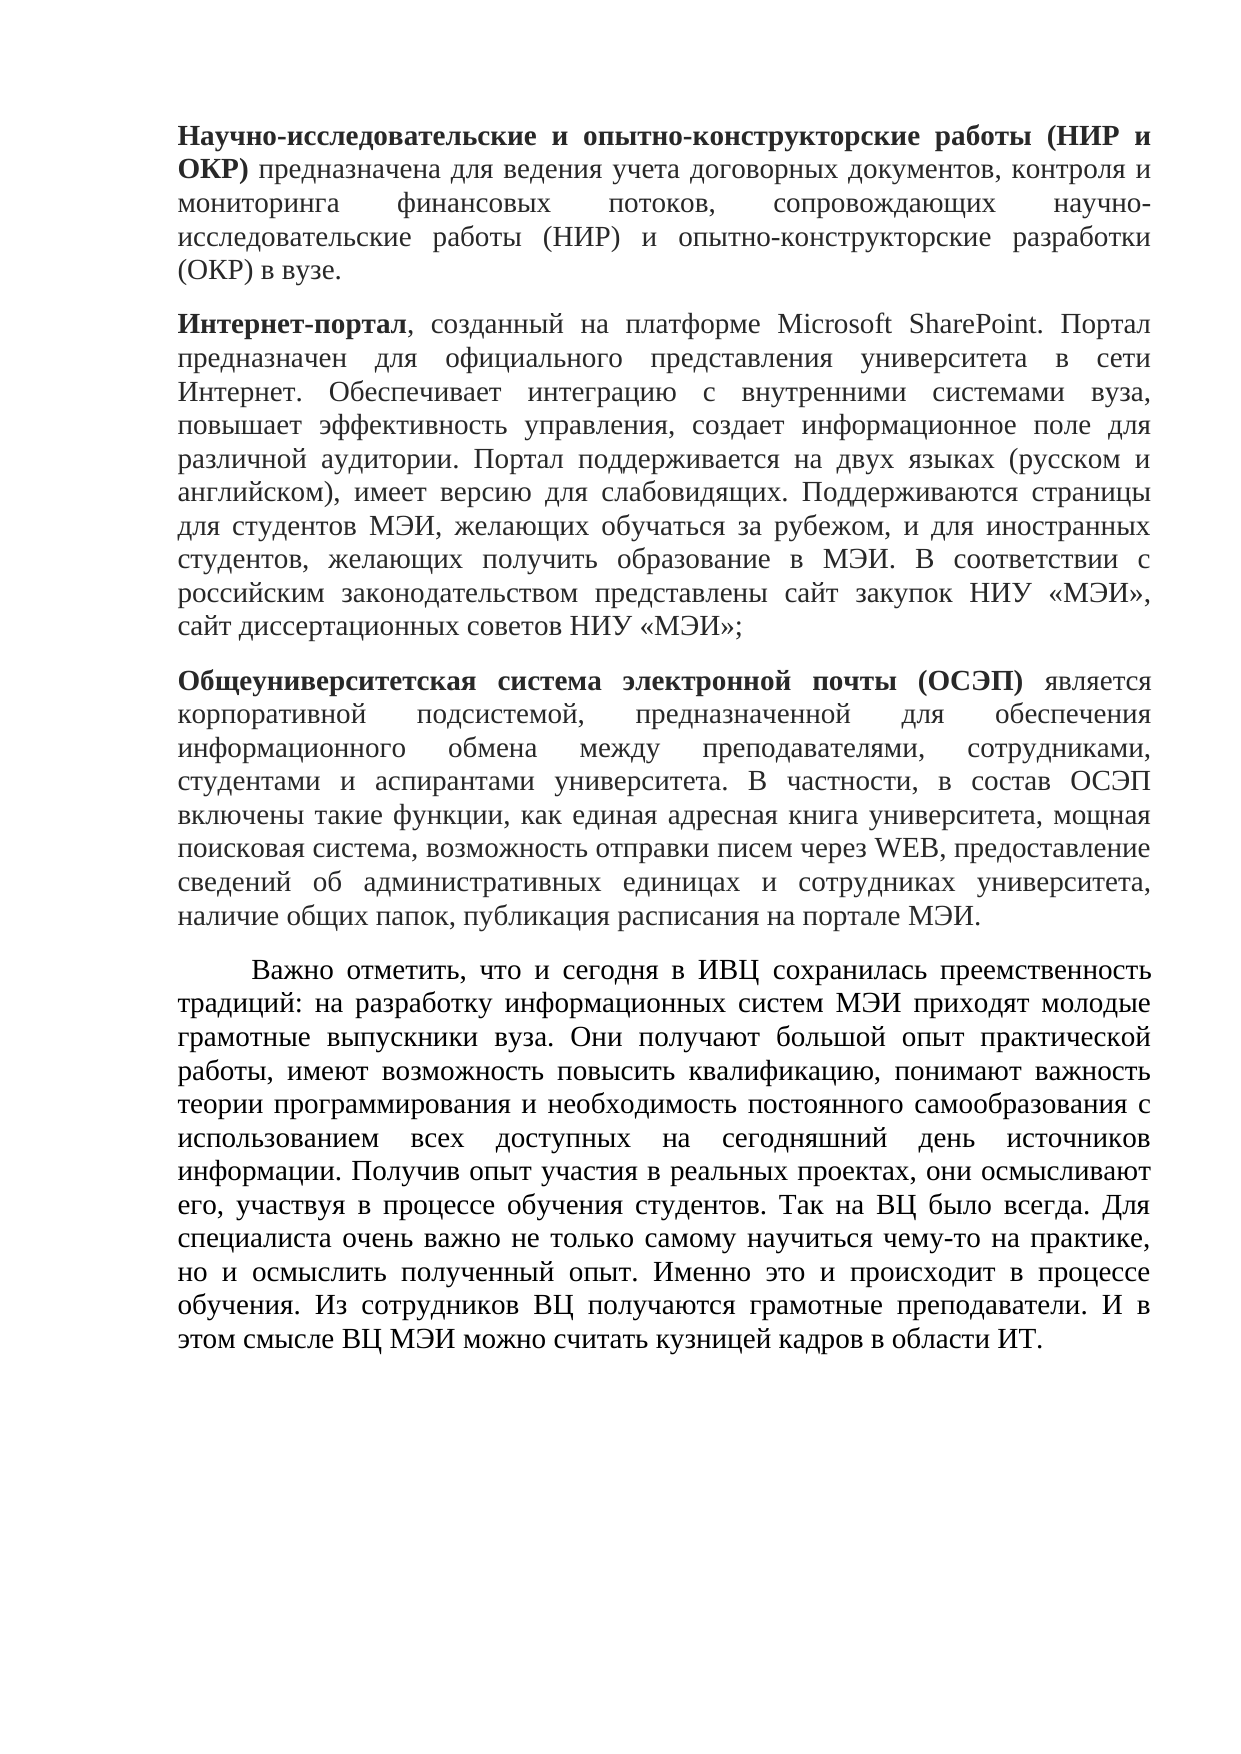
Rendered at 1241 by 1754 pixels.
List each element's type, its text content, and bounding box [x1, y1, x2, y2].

text Интернет-портал, созданный на платформе Microsoft SharePoint. Портал предназначен для официального представления университета в сети Интернет. Обеспечивает интеграцию с внутренними системами вуза, повышает эффективность управления, создает информационное поле для различной аудитории. Портал поддерживается на двух языках (русском и английском), имеет версию для слабовидящих. Поддерживаются страницы для студентов МЭИ, желающих обучаться за рубежом, и для иностранных студентов, желающих получить образование в МЭИ. В соответствии с российским законодательством представлены сайт закупок НИУ «МЭИ», сайт диссертационных советов НИУ «МЭИ»; [177, 307, 1152, 642]
text Важно отметить, что и сегодня в ИВЦ сохранилась преемственность традиций: на разработку информационных систем МЭИ приходят молодые грамотные выпускники вуза. Они получают большой опыт практической работы, имеют возможность повысить квалификацию, понимают важность теории программирования и необходимость постоянного самообразования с использованием всех доступных на сегодняшний день источников информации. Получив опыт участия в реальных проектах, они осмысливают его, участвуя в процессе обучения студентов. Так на ВЦ было всегда. Для специалиста очень важно не только самому научиться чему-то на практике, но и осмыслить полученный опыт. Именно это и происходит в процессе обучения. Из сотрудников ВЦ получаются грамотные преподаватели. И в этом смысле ВЦ МЭИ можно считать кузницей кадров в области ИТ. [177, 952, 1152, 1354]
text Общеуниверситетская система электронной почты (ОСЭП) является корпоративной подсистемой, предназначенной для обеспечения информационного обмена между преподавателями, сотрудниками, студентами и аспирантами университета. В частности, в состав ОСЭП включены такие функции, как единая адресная книга университета, мощная поисковая система, возможность отправки писем через WEB, предоставление сведений об административных единицах и сотрудниках университета, наличие общих папок, публикация расписания на портале МЭИ. [177, 663, 1152, 931]
text Научно-исследовательские и опытно-конструкторские работы (НИР и ОКР) предназначена для ведения учета договорных документов, контроля и мониторинга финансовых потоков, сопровождающих научно-исследовательские работы (НИР) и опытно-конструкторские разработки (ОКР) в вузе. [177, 118, 1152, 286]
